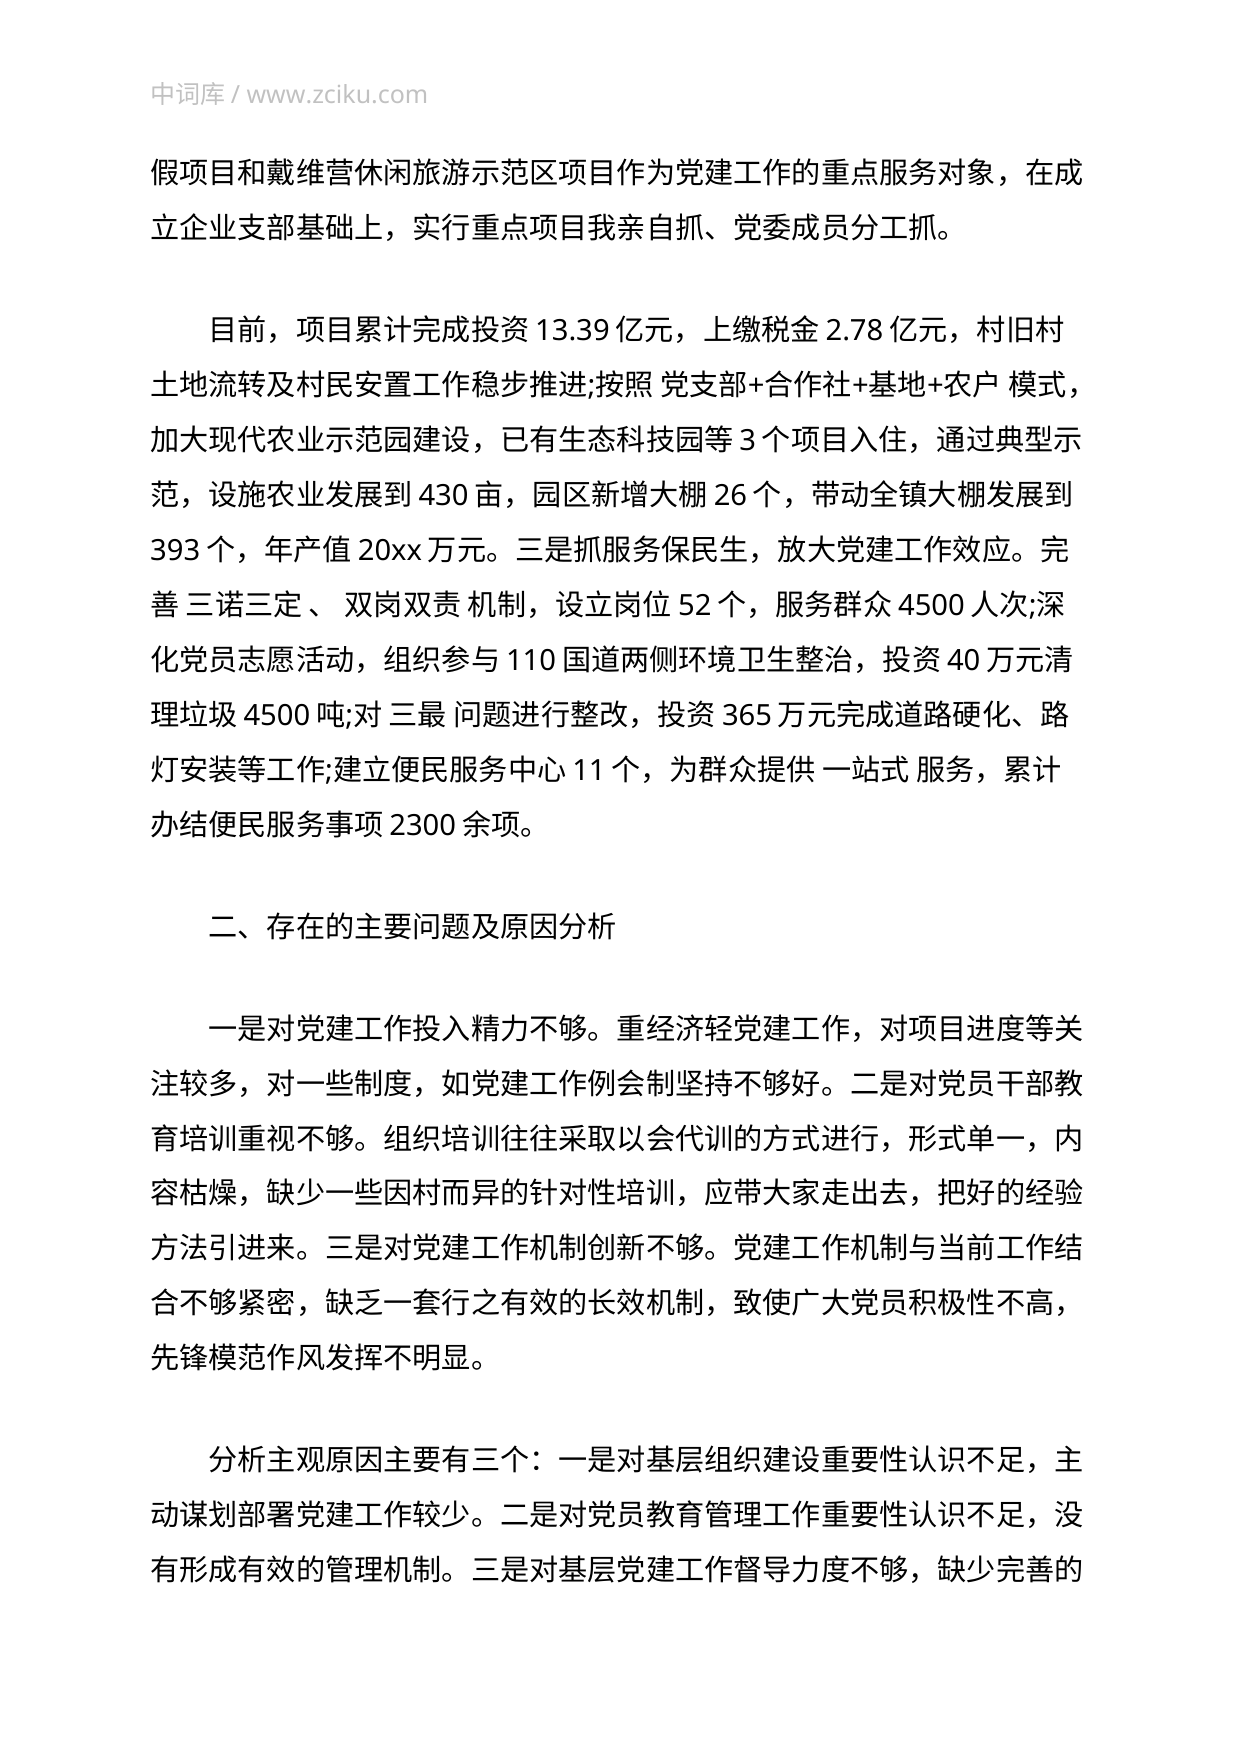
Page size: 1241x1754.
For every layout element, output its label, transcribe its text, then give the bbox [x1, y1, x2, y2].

text 目前，项目累计完成投资13.39亿元，上缴税金2.78亿元，村旧村土地流转及村民安置工作稳步推进;按照 党支部+合作社+基地+农户 模式，加大现代农业示范园建设，已有生态科技园等3个项目入住，通过典型示范，设施农业发展到430亩，园区新增大棚26个，带动全镇大棚发展到393个，年产值20xx万元。三是抓服务保民生，放大党建工作效应。完善 三诺三定 、 双岗双责 机制，设立岗位52个，服务群众4500人次;深化党员志愿活动，组织参与110国道两侧环境卫生整治，投资40万元清理垃圾4500吨;对 三最 问题进行整改，投资365万元完成道路硬化、路灯安装等工作;建立便民服务中心11个，为群众提供 一站式 服务，累计办结便民服务事项2300余项。 [150, 307, 1090, 844]
text 二、存在的主要问题及原因分析 [150, 904, 1090, 946]
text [150, 150, 1090, 247]
text 一是对党建工作投入精力不够。重经济轻党建工作，对项目进度等关注较多，对一些制度，如党建工作例会制坚持不够好。二是对党员干部教育培训重视不够。组织培训往往采取以会代训的方式进行，形式单一，内容枯燥，缺少一些因村而异的针对性培训，应带大家走出去，把好的经验方法引进来。三是对党建工作机制创新不够。党建工作机制与当前工作结合不够紧密，缺乏一套行之有效的长效机制，致使广大党员积极性不高，先锋模范作风发挥不明显。 [150, 1005, 1090, 1377]
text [150, 1437, 1090, 1589]
